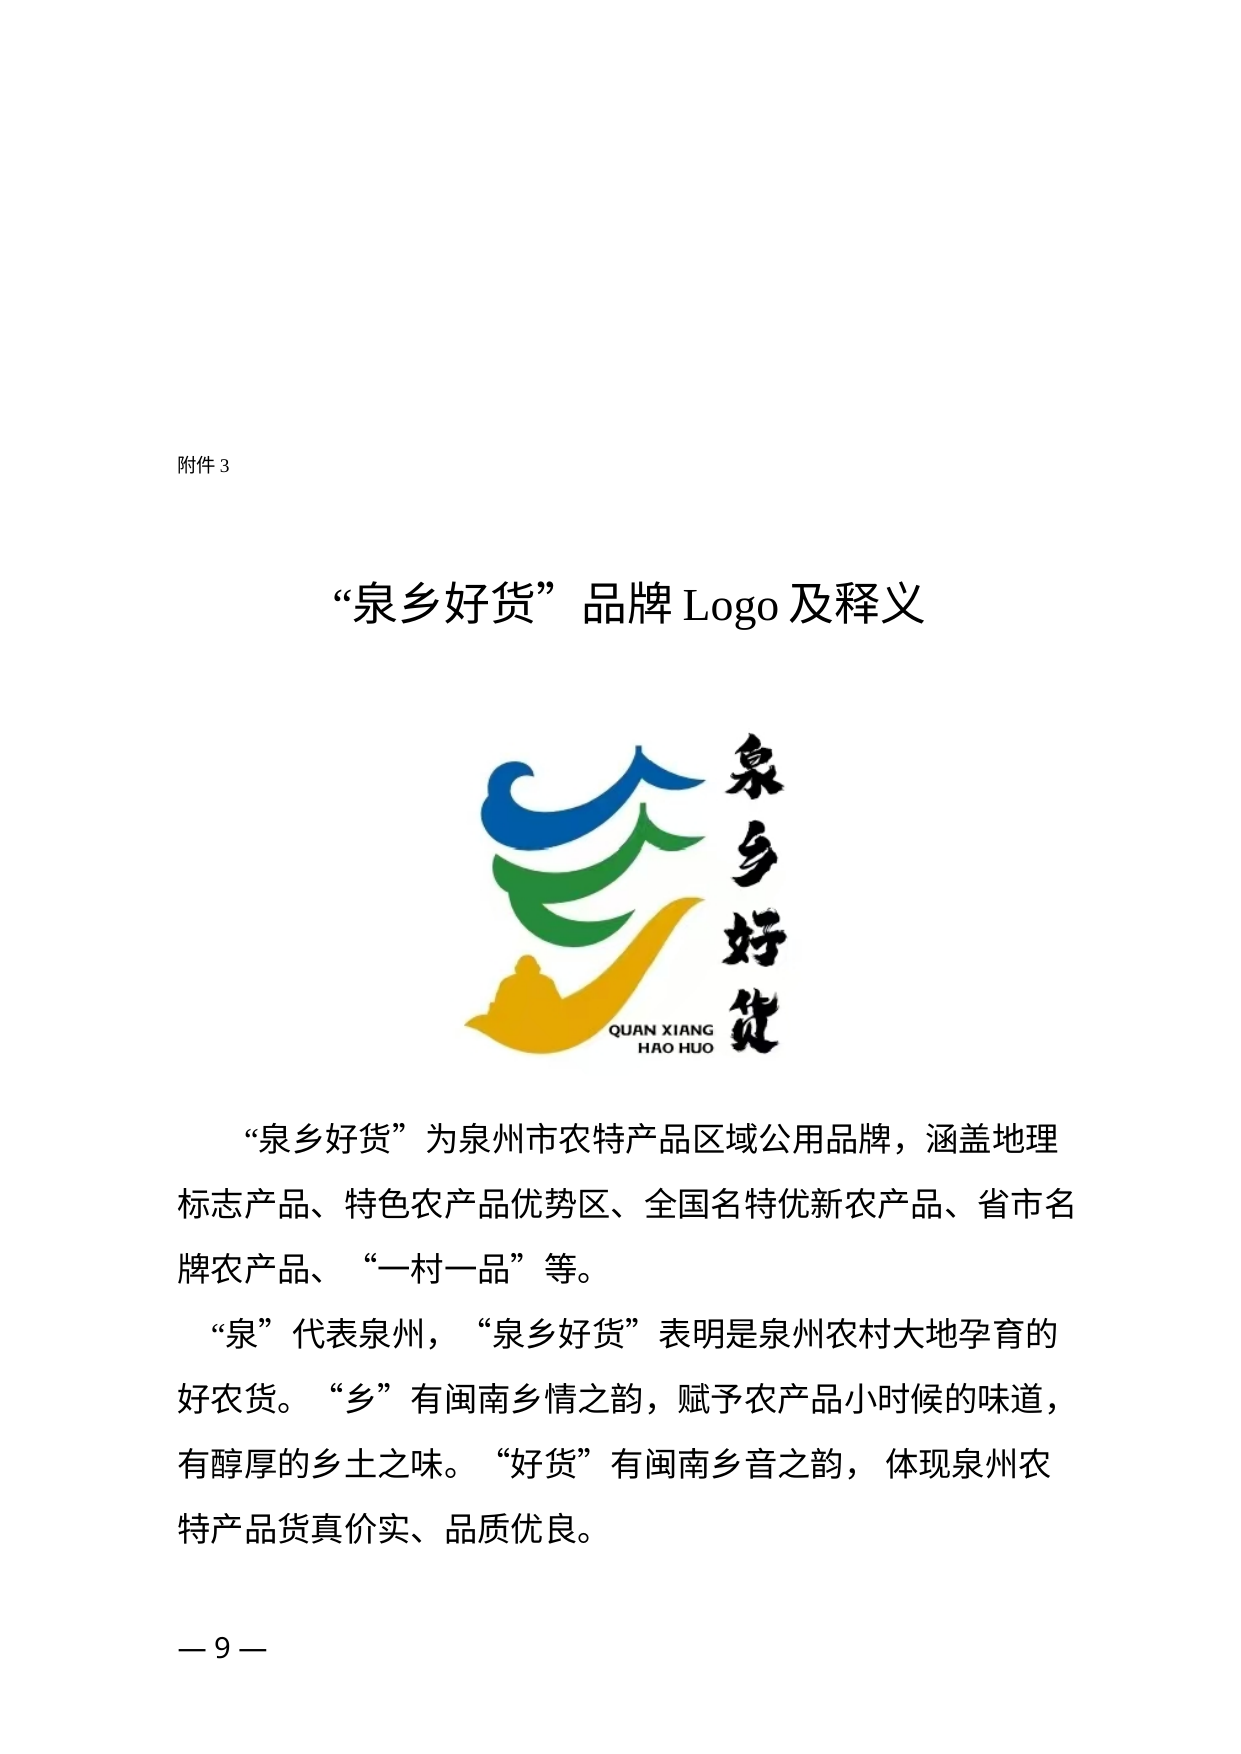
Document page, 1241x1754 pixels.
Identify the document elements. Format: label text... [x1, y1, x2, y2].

picture [431, 684, 846, 1096]
text “泉乡好货”品牌Logo及释义 [177, 552, 1081, 649]
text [177, 1104, 1081, 1559]
text 附件3 [177, 422, 1081, 487]
